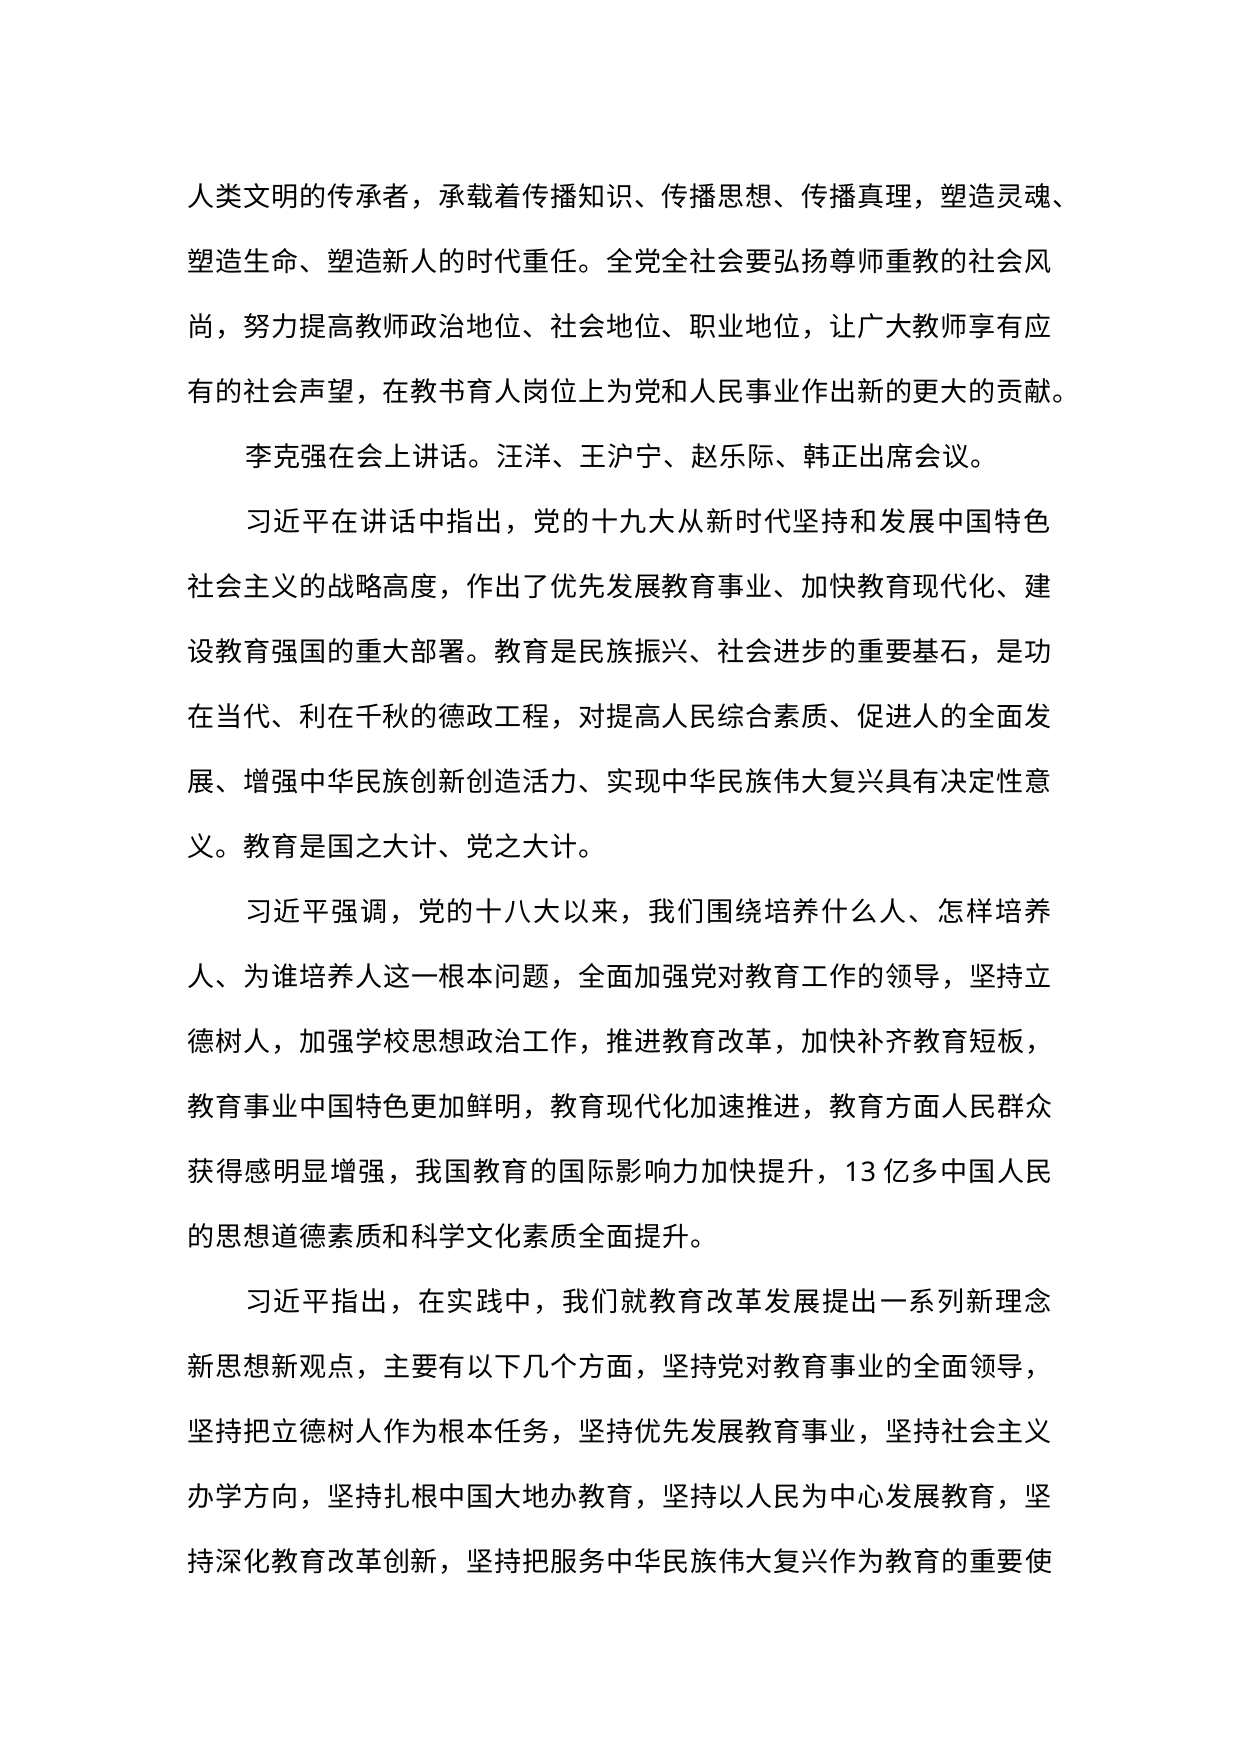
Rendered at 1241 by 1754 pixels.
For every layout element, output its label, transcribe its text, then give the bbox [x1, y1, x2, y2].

text 习近平在讲话中指出，党的十九大从新时代坚持和发展中国特色社会主义的战略高度，作出了优先发展教育事业、加快教育现代化、建设教育强国的重大部署。教育是民族振兴、社会进步的重要基石，是功在当代、利在千秋的德政工程，对提高人民综合素质、促进人的全面发展、增强中华民族创新创造活力、实现中华民族伟大复兴具有决定性意义。教育是国之大计、党之大计。 [187, 487, 1053, 877]
text 李克强在会上讲话。汪洋、王沪宁、赵乐际、韩正出席会议。 [187, 422, 1053, 487]
text 习近平强调，党的十八大以来，我们围绕培养什么人、怎样培养人、为谁培养人这一根本问题，全面加强党对教育工作的领导，坚持立德树人，加强学校思想政治工作，推进教育改革，加快补齐教育短板，教育事业中国特色更加鲜明，教育现代化加速推进，教育方面人民群众获得感明显增强，我国教育的国际影响力加快提升，13亿多中国人民的思想道德素质和科学文化素质全面提升。 [187, 877, 1053, 1267]
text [187, 1267, 1053, 1592]
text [187, 162, 1053, 422]
